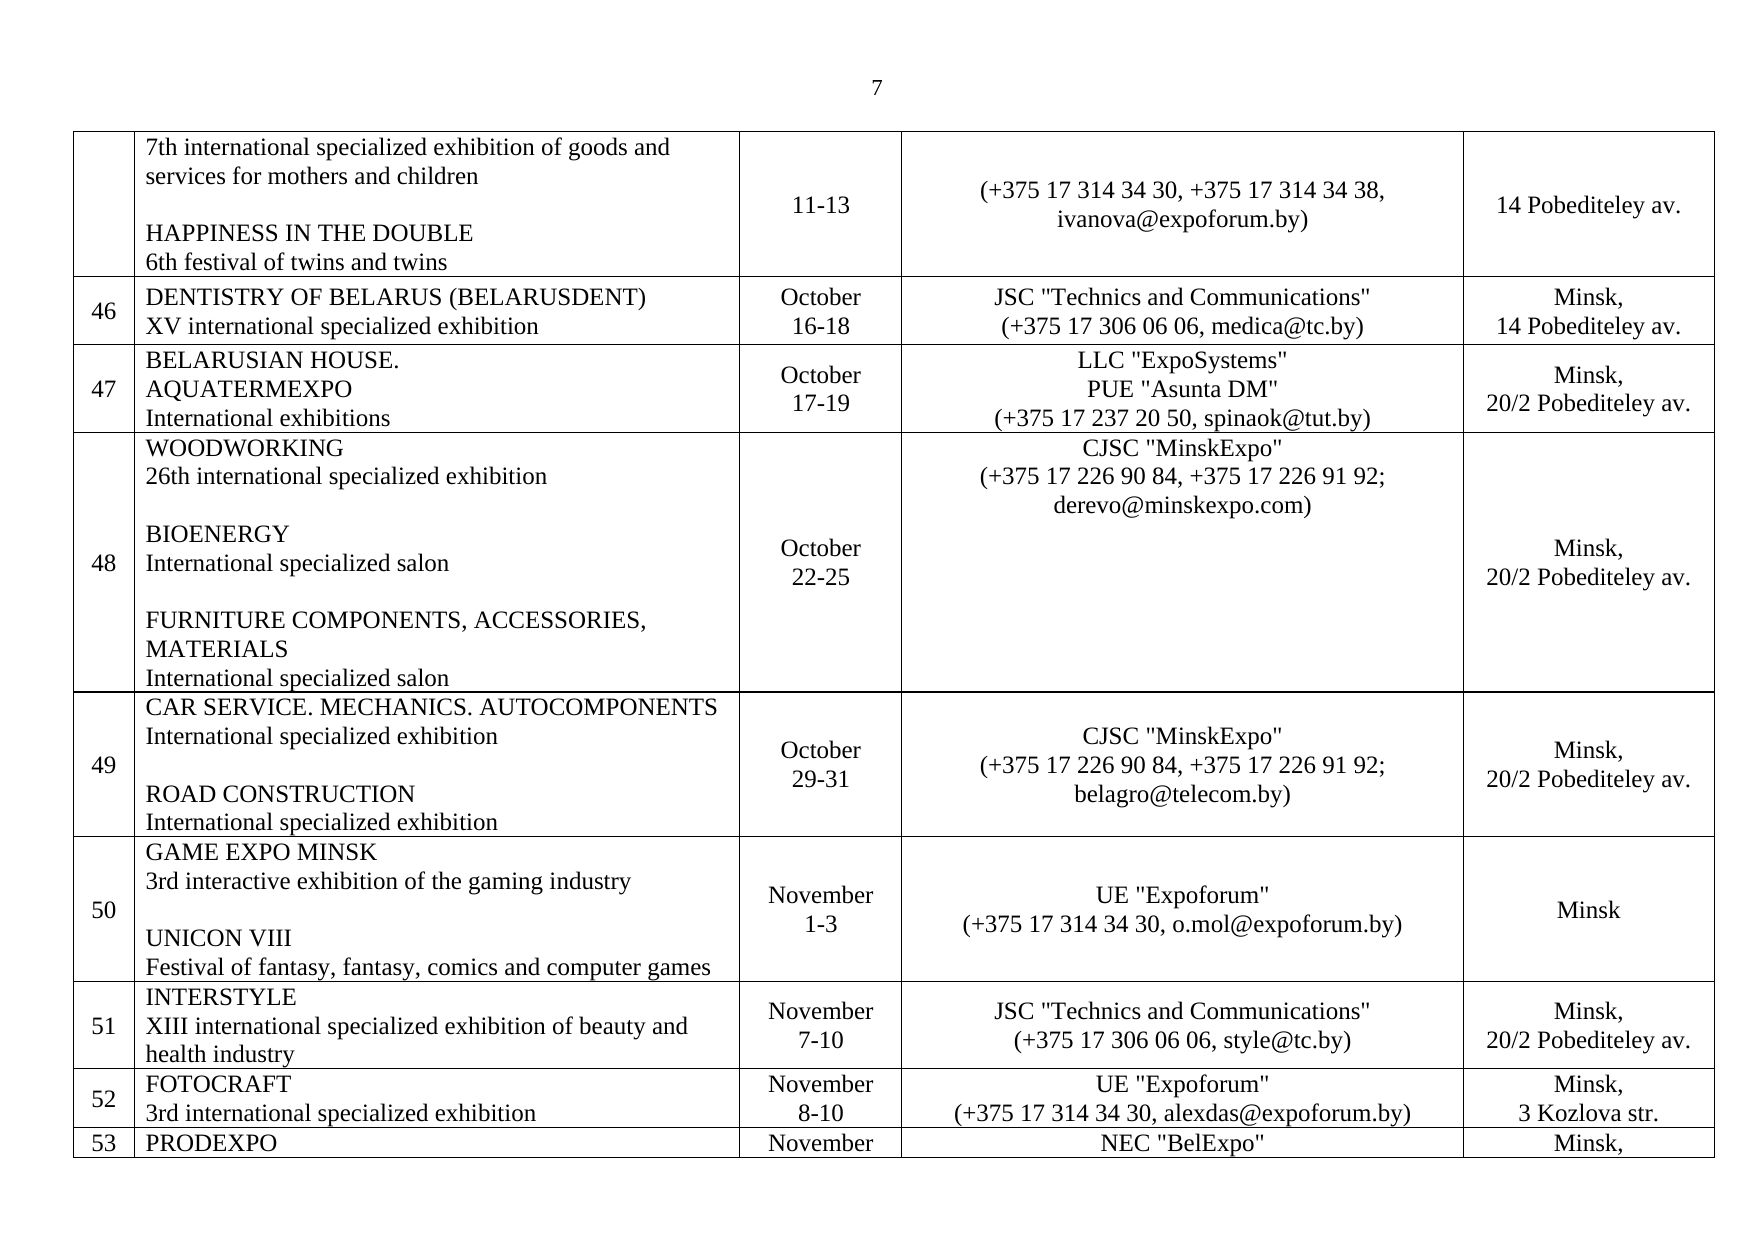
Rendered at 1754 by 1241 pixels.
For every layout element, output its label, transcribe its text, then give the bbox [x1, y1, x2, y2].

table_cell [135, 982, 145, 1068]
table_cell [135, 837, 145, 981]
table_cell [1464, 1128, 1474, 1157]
table_cell 45 [74, 132, 134, 276]
table_cell Minsk, 20/2 Pobediteley av. [1464, 693, 1714, 836]
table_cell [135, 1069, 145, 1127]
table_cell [135, 132, 739, 276]
table_cell November 7-10 [740, 982, 901, 1068]
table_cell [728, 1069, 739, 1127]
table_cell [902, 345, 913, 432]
table_cell CJSC "MinskExpo" (+375 17 226 90 84, +375 17 226 91 92; derevo@minskexpo.com) [902, 433, 1463, 691]
table_cell JSC "Technics and Communications" (+375 17 306 06 06, medica@tc.by) [902, 277, 1463, 344]
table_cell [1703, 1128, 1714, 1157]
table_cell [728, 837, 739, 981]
table_cell October 29-31 [740, 693, 901, 836]
table_cell October 22-25 [740, 433, 901, 691]
table_cell Minsk, 20/2 Pobediteley av. [1464, 433, 1714, 691]
table_cell 52 [74, 1069, 134, 1127]
table_cell UE "Expoforum" (+375 17 314 34 30, o.mol@expoforum.by) [902, 837, 1463, 981]
table_cell JSC "Technics and Communications" (+375 17 306 06 06, style@tc.by) [902, 982, 1463, 1068]
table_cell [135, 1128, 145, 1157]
table_cell November 1-3 [740, 837, 901, 981]
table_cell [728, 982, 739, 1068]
table_cell Dentistry of Belarus (BELARUSDENT) XV international specialized exhibition [135, 277, 739, 344]
table_cell 53 [74, 1128, 134, 1157]
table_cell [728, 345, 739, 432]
table_cell 49 [74, 693, 134, 836]
table_cell October 16-18 [740, 277, 901, 344]
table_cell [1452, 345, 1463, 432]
table_cell October 11-13 [740, 132, 901, 276]
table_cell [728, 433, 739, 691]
table_cell 50 [74, 837, 134, 981]
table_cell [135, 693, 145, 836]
table_cell 47 [74, 345, 134, 432]
table_cell Minsk, 14 Pobediteley av. [1464, 132, 1714, 276]
table_cell 46 [74, 277, 134, 344]
table_cell 48 [74, 433, 134, 691]
table_cell October 17-19 [740, 345, 901, 432]
table_cell Minsk, 20/2 Pobediteley av. [1464, 982, 1714, 1068]
table_cell Minsk, 3 Kozlova str. [1464, 1069, 1714, 1127]
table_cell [902, 132, 1463, 276]
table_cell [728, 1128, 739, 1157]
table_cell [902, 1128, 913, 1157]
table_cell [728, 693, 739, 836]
table_cell Minsk [1464, 837, 1714, 981]
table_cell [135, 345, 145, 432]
table_cell Minsk, 14 Pobediteley av. [1464, 277, 1714, 344]
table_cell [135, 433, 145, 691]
table_cell CJSC "MinskExpo" (+375 17 226 90 84, +375 17 226 91 92; belagro@telecom.by) [902, 693, 1463, 836]
table_cell 51 [74, 982, 134, 1068]
table_cell Minsk, 20/2 Pobediteley av. [1464, 345, 1714, 432]
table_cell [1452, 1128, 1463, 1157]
table_cell UE "Expoforum" (+375 17 314 34 30, alexdas@expoforum.by) [902, 1069, 1463, 1127]
